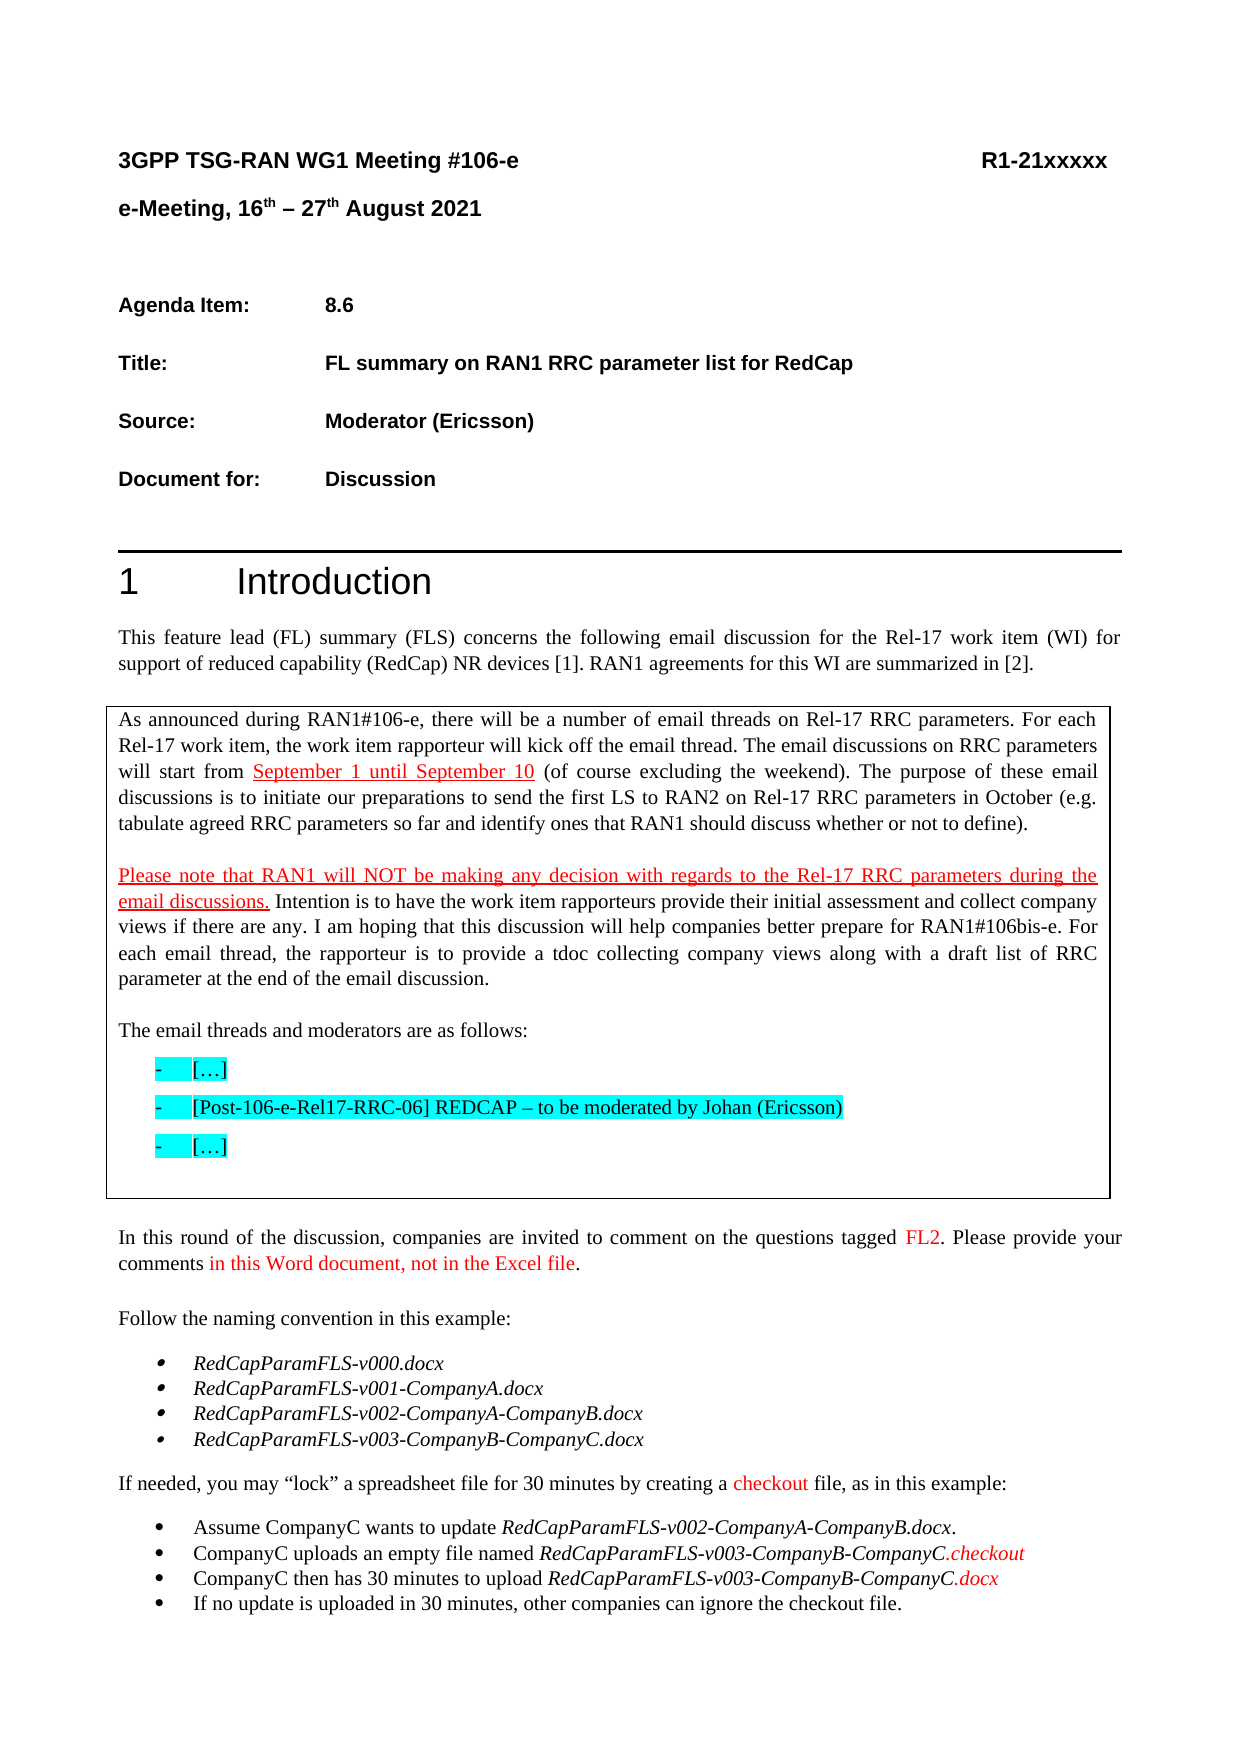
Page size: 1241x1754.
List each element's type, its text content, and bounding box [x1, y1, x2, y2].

text Source: Moderator (Ericsson) [118, 409, 1122, 459]
text In this round of the discussion, companies are invited to comment on the questions tagged FL2. Please provide your comments in this Word document, not in the Excel file. [118, 1199, 1122, 1275]
text Title: FL summary on RAN1 RRC parameter list for RedCap [118, 351, 1122, 401]
list If no update is uploaded in 30 minutes, other companies can ignore the checkout file. [156, 1591, 1122, 1615]
text Document for: Discussion [118, 467, 1122, 491]
list Assume CompanyC wants to update RedCapParamFLS-v002-CompanyA-CompanyB.docx. [156, 1515, 1122, 1539]
text This feature lead (FL) summary (FLS) concerns the following email discussion for the Rel-17 work item (WI) for support of reduced capability (RedCap) NR devices [1]. RAN1 agreements for this WI are summarized in [2]. [118, 625, 1122, 675]
list CompanyC then has 30 minutes to upload RedCapParamFLS-v003-CompanyB-CompanyC.docx [156, 1566, 1122, 1590]
list RedCapParamFLS-v003-CompanyB-CompanyC.docx [156, 1427, 1122, 1451]
text Agenda Item: 8.6 [118, 293, 1122, 343]
text Follow the naming convention in this example: [118, 1306, 1122, 1330]
table_header As announced during RAN1#106-e, there will be a number of email threads on Rel-17 RRC parameters. For each Rel-17 work item, the work item rapporteur will kick off the email thread. The email discussions on RRC parameters will start from September 1 until September 10 (of course excluding the weekend). The purpose of these email discussions is to initiate our preparations to send the first LS to RAN2 on Rel-17 RRC parameters in October (e.g. tabulate agreed RRC parameters so far and identify ones that RAN1 should discuss whether or not to define). Please note that RAN1 will NOT be making any decision with regards to the Rel-17 RRC parameters during the email discussions. Intention is to have the work item rapporteurs provide their initial assessment and collect company views if there are any. I am hoping that this discussion will help companies better prepare for RAN1#106bis-e. For each email thread, the rapporteur is to provide a tdoc collecting company views along with a draft list of RRC parameter at the end of the email discussion. The email threads and moderators are as follows: […] [Post-106-e-Rel17-RRC-06] REDCAP – to be moderated by Johan (Ericsson) […] [107, 707, 1109, 1198]
text 3GPP TSG-RAN WG1 Meeting #106-e R1-21xxxxx [118, 147, 1122, 174]
list RedCapParamFLS-v001-CompanyA.docx [156, 1376, 1122, 1400]
subtitle Introduction [118, 553, 1122, 603]
text e-Meeting, 16th – 27th August 2021 [118, 195, 1122, 273]
list RedCapParamFLS-v002-CompanyA-CompanyB.docx [156, 1401, 1122, 1425]
list RedCapParamFLS-v000.docx [156, 1351, 1122, 1375]
list CompanyC uploads an empty file named RedCapParamFLS-v003-CompanyB-CompanyC.checkout [156, 1540, 1122, 1564]
text If needed, you may “lock” a spreadsheet file for 30 minutes by creating a checkout file, as in this example: [118, 1471, 1122, 1494]
